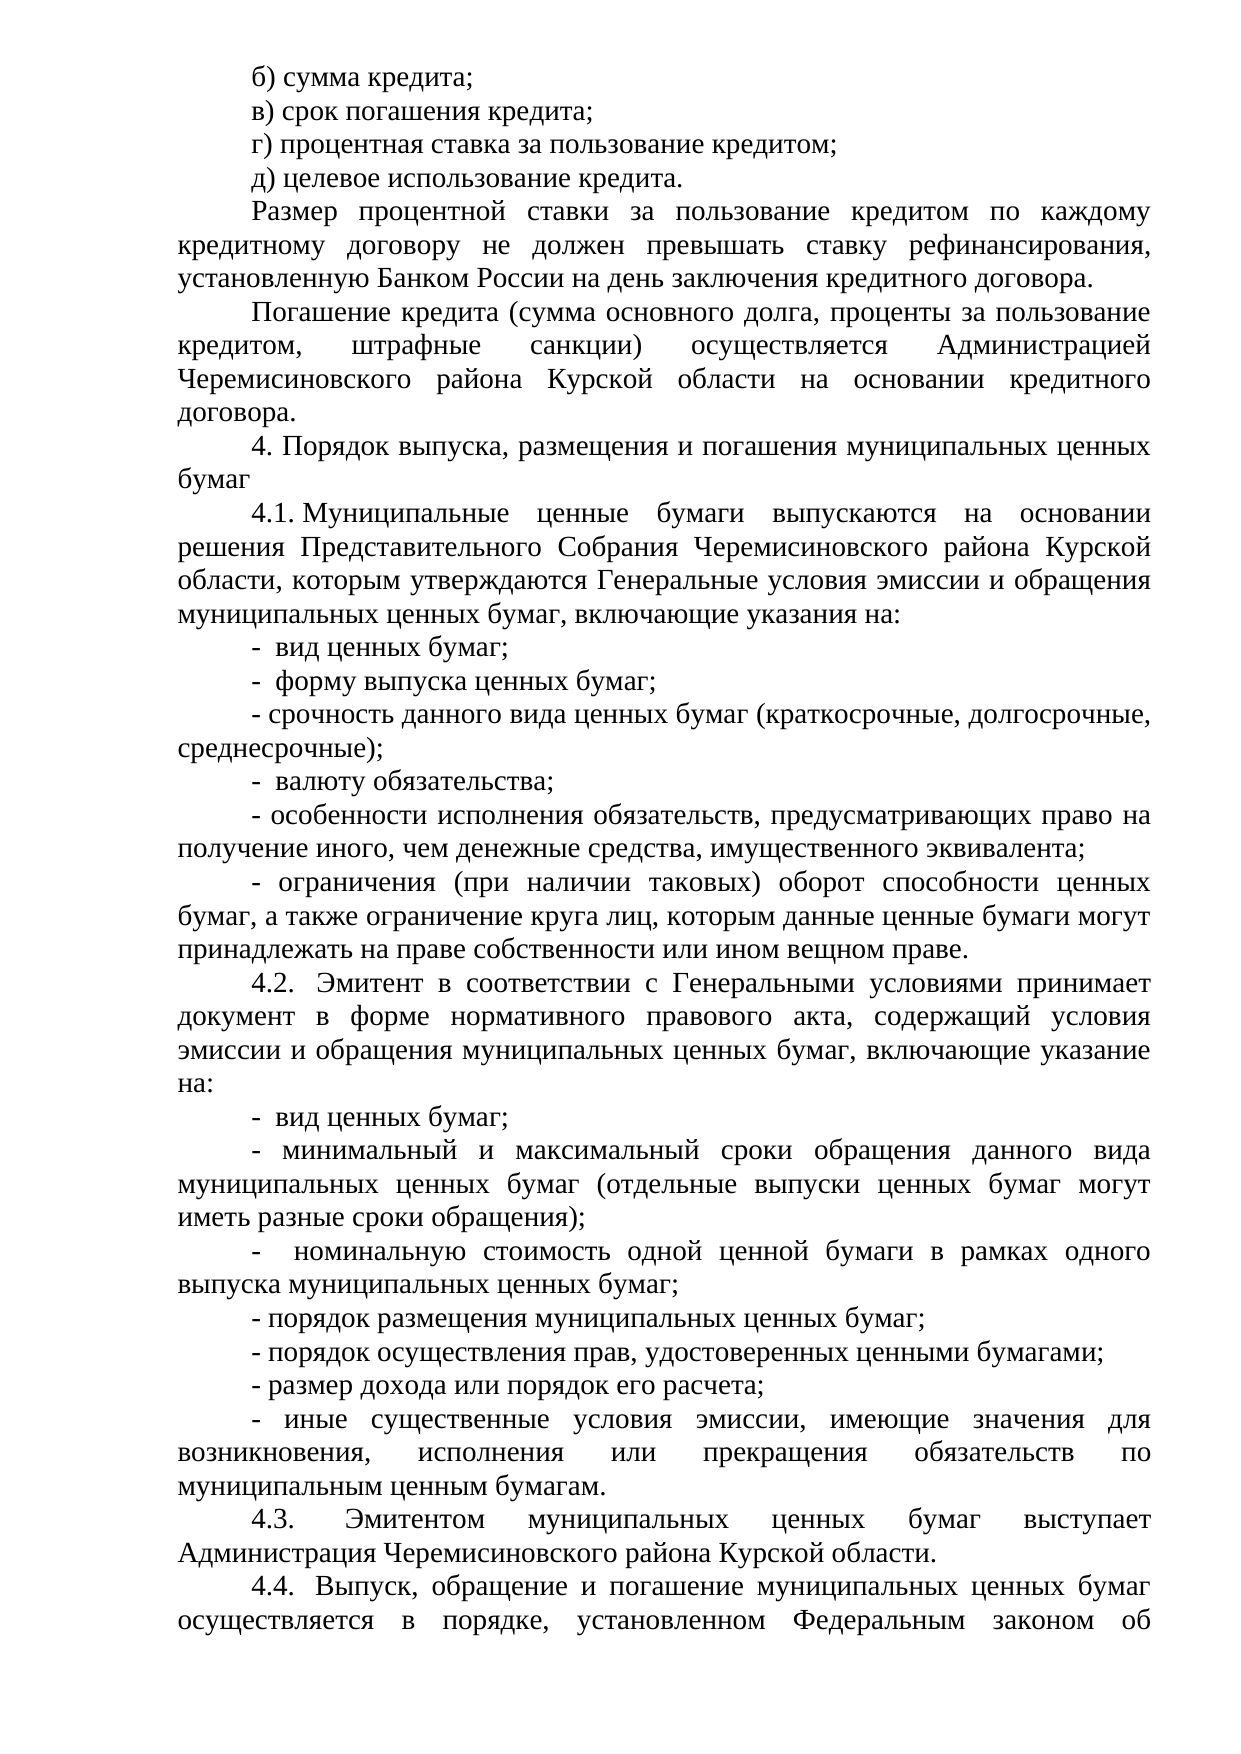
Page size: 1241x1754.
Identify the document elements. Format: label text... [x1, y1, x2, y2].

text Размер процентной ставки за пользование кредитом по каждому кредитному договору не должен превышать ставку рефинансирования, установленную Банком России на день заключения кредитного договора. [177, 193, 1152, 294]
text 4.1. Муниципальные ценные бумаги выпускаются на основании решения Представительного Собрания Черемисиновского района Курской области, которым утверждаются Генеральные условия эмиссии и обращения муниципальных ценных бумаг, включающие указания на: [177, 495, 1152, 629]
text - валюту обязательства; [177, 763, 1152, 797]
text - особенности исполнения обязательств, предусматривающих право на получение иного, чем денежные средства, имущественного эквивалента; [177, 797, 1152, 864]
text 4.2. Эмитент в соответствии с Генеральными условиями принимает документ в форме нормативного правового акта, содержащий условия эмиссии и обращения муниципальных ценных бумаг, включающие указание на: [177, 965, 1152, 1099]
text 4. Порядок выпуска, размещения и погашения муниципальных ценных бумаг [177, 428, 1152, 495]
text г) процентная ставка за пользование кредитом; [177, 126, 1152, 160]
text - иные существенные условия эмиссии, имеющие значения для возникновения, исполнения или прекращения обязательств по муниципальным ценным бумагам. [177, 1401, 1152, 1501]
text д) целевое использование кредита. [177, 160, 1152, 193]
text - минимальный и максимальный сроки обращения данного вида муниципальных ценных бумаг (отдельные выпуски ценных бумаг могут иметь разные сроки обращения); [177, 1132, 1152, 1233]
text - форму выпуска ценных бумаг; [177, 663, 1152, 696]
text - ограничения (при наличии таковых) оборот способности ценных бумаг, а также ограничение круга лиц, которым данные ценные бумаги могут принадлежать на праве собственности или ином вещном праве. [177, 864, 1152, 965]
text - номинальную стоимость одной ценной бумаги в рамках одного выпуска муниципальных ценных бумаг; [177, 1233, 1152, 1300]
text - порядок размещения муниципальных ценных бумаг; [177, 1300, 1152, 1334]
text - размер дохода или порядок его расчета; [177, 1367, 1152, 1401]
text Погашение кредита (сумма основного долга, проценты за пользование кредитом, штрафные санкции) осуществляется Администрацией Черемисиновского района Курской области на основании кредитного договора. [177, 294, 1152, 428]
text - порядок осуществления прав, удостоверенных ценными бумагами; [177, 1334, 1152, 1367]
text - вид ценных бумаг; [177, 1099, 1152, 1132]
text - вид ценных бумаг; [177, 629, 1152, 663]
text в) срок погашения кредита; [177, 93, 1152, 126]
text 4.3. Эмитентом муниципальных ценных бумаг выступает Администрация Черемисиновского района Курской области. [177, 1501, 1152, 1568]
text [177, 1568, 1152, 1636]
text б) сумма кредита; [177, 59, 1152, 93]
text - срочность данного вида ценных бумаг (краткосрочные, долгосрочные, среднесрочные); [177, 696, 1152, 763]
